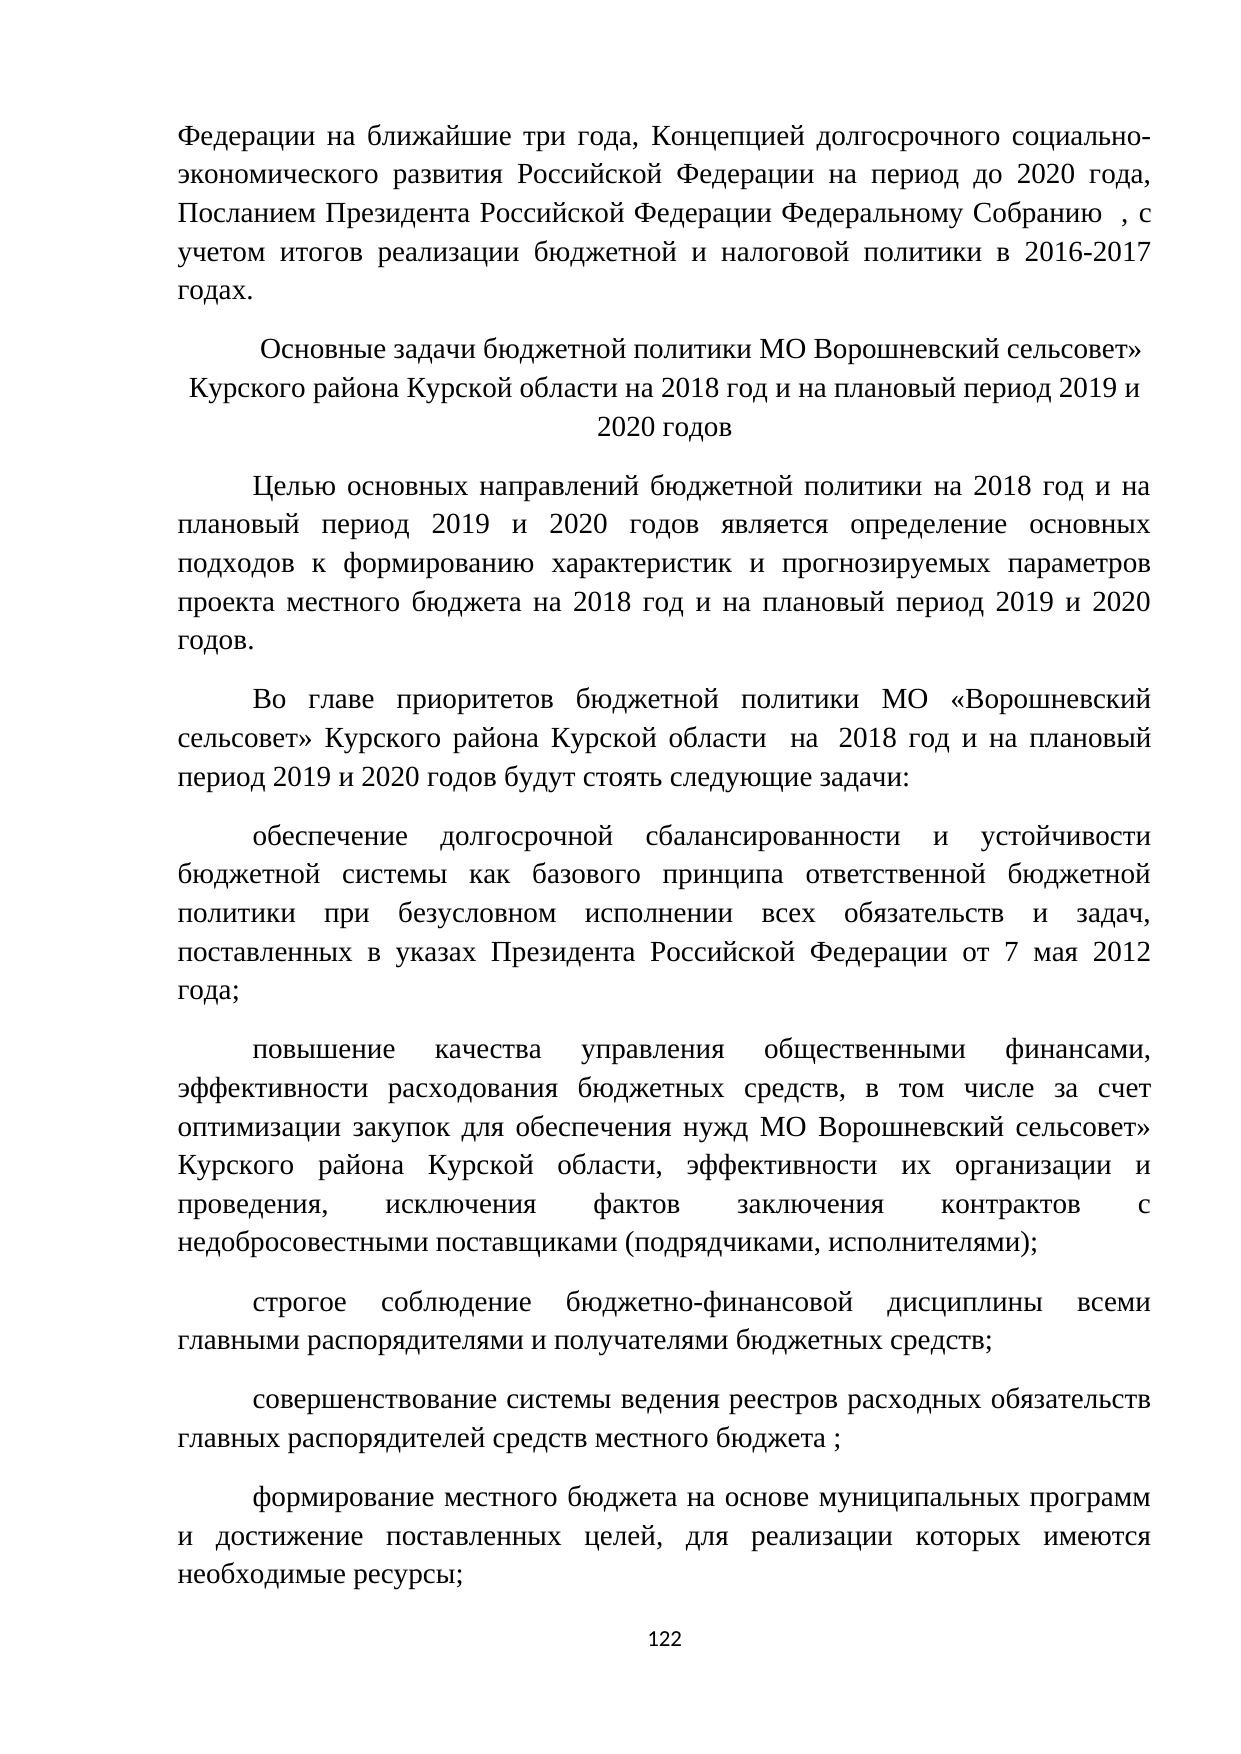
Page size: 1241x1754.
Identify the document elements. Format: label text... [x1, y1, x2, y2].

text строгое соблюдение бюджетно-финансовой дисциплины всеми главными распорядителями и получателями бюджетных средств; [177, 1284, 1152, 1356]
text повышение качества управления общественными финансами, эффективности расходования бюджетных средств, в том числе за счет оптимизации закупок для обеспечения нужд МО Ворошневский сельсовет» Курского района Курской области, эффективности их организации и проведения, исключения фактов заключения контрактов с недобросовестными поставщиками (подрядчиками, исполнителями); [177, 1032, 1152, 1258]
text совершенствование системы ведения реестров расходных обязательств главных распорядителей средств местного бюджета ; [177, 1382, 1152, 1454]
text обеспечение долгосрочной сбалансированности и устойчивости бюджетной системы как базового принципа ответственной бюджетной политики при безусловном исполнении всех обязательств и задач, поставленных в указах Президента Российской Федерации от 7 мая 2012 года; [177, 818, 1152, 1006]
text формирование местного бюджета на основе муниципальных программ и достижение поставленных целей, для реализации которых имеются необходимые ресурсы; [177, 1479, 1152, 1590]
text Во главе приоритетов бюджетной политики МО «Ворошневский сельсовет» Курского района Курской области на 2018 год и на плановый период 2019 и 2020 годов будут стоять следующие задачи: [177, 682, 1152, 792]
text Основные задачи бюджетной политики МО Ворошневский сельсовет» Курского района Курской области на 2018 год и на плановый период 2019 и 2020 годов [177, 332, 1152, 442]
text Целью основных направлений бюджетной политики на 2018 год и на плановый период 2019 и 2020 годов является определение основных подходов к формированию характеристик и прогнозируемых параметров проекта местного бюджета на 2018 год и на плановый период 2019 и 2020 годов. [177, 468, 1152, 656]
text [177, 118, 1152, 306]
